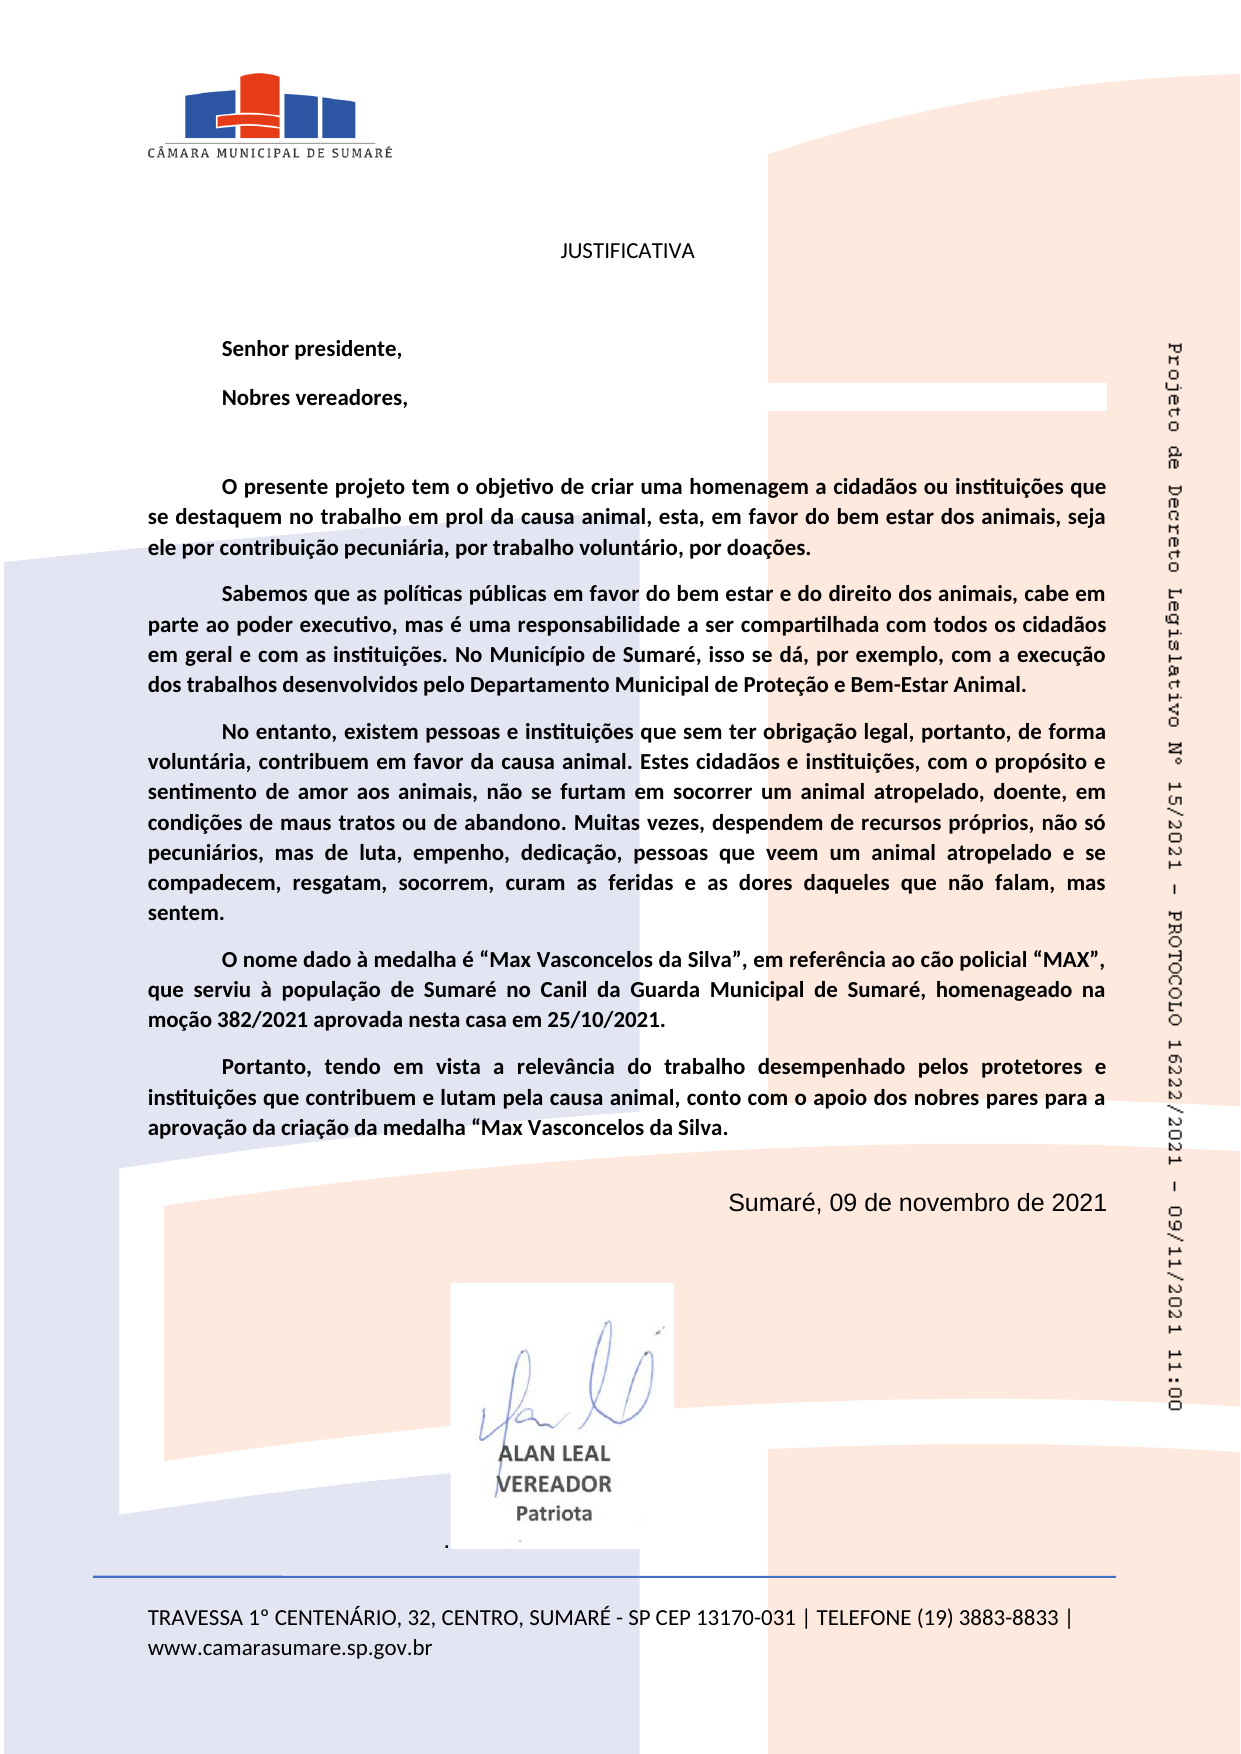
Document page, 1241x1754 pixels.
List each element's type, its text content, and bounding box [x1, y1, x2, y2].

text Sumaré, 09 de novembro de 2021 [148, 1188, 1107, 1217]
text Senhor presidente, [148, 334, 1107, 362]
text O presente projeto tem o objetivo de criar uma homenagem a cidadãos ou instituições que se destaquem no trabalho em prol da causa animal, esta, em favor do bem estar dos animais, seja ele por contribuição pecuniária, por trabalho voluntário, por doações. [148, 472, 1107, 561]
text JUSTIFICATIVA [148, 236, 1107, 264]
text Nobres vereadores, [148, 383, 1107, 411]
picture [147, 73, 394, 160]
text No entanto, existem pessoas e instituições que sem ter obrigação legal, portanto, de forma voluntária, contribuem em favor da causa animal. Estes cidadãos e instituições, com o propósito e sentimento de amor aos animais, não se furtam em socorrer um animal atropelado, doente, em condições de maus tratos ou de abandono. Muitas vezes, despendem de recursos próprios, não só pecuniários, mas de luta, empenho, dedicação, pessoas que veem um animal atropelado e se compadecem, resgatam, socorrem, curam as feridas e as dores daqueles que não falam, mas sentem. [148, 717, 1107, 926]
text Portanto, tendo em vista a relevância do trabalho desempenhado pelos protetores e instituições que contribuem e lutam pela causa animal, conto com o apoio dos nobres pares para a aprovação da criação da medalha “Max Vasconcelos da Silva. [148, 1052, 1107, 1141]
text . [148, 1284, 1107, 1554]
text O nome dado à medalha é “Max Vasconcelos da Silva”, em referência ao cão policial “MAX”, que serviu à população de Sumaré no Canil da Guarda Municipal de Sumaré, homenageado na moção 382/2021 aprovada nesta casa em 25/10/2021. [148, 945, 1107, 1033]
picture [1142, 339, 1205, 1415]
picture [450, 1283, 675, 1549]
text Sabemos que as políticas públicas em favor do bem estar e do direito dos animais, cabe em parte ao poder executivo, mas é uma responsabilidade a ser compartilhada com todos os cidadãos em geral e com as instituições. No Município de Sumaré, isso se dá, por exemplo, com a execução dos trabalhos desenvolvidos pelo Departamento Municipal de Proteção e Bem-Estar Animal. [148, 579, 1107, 698]
